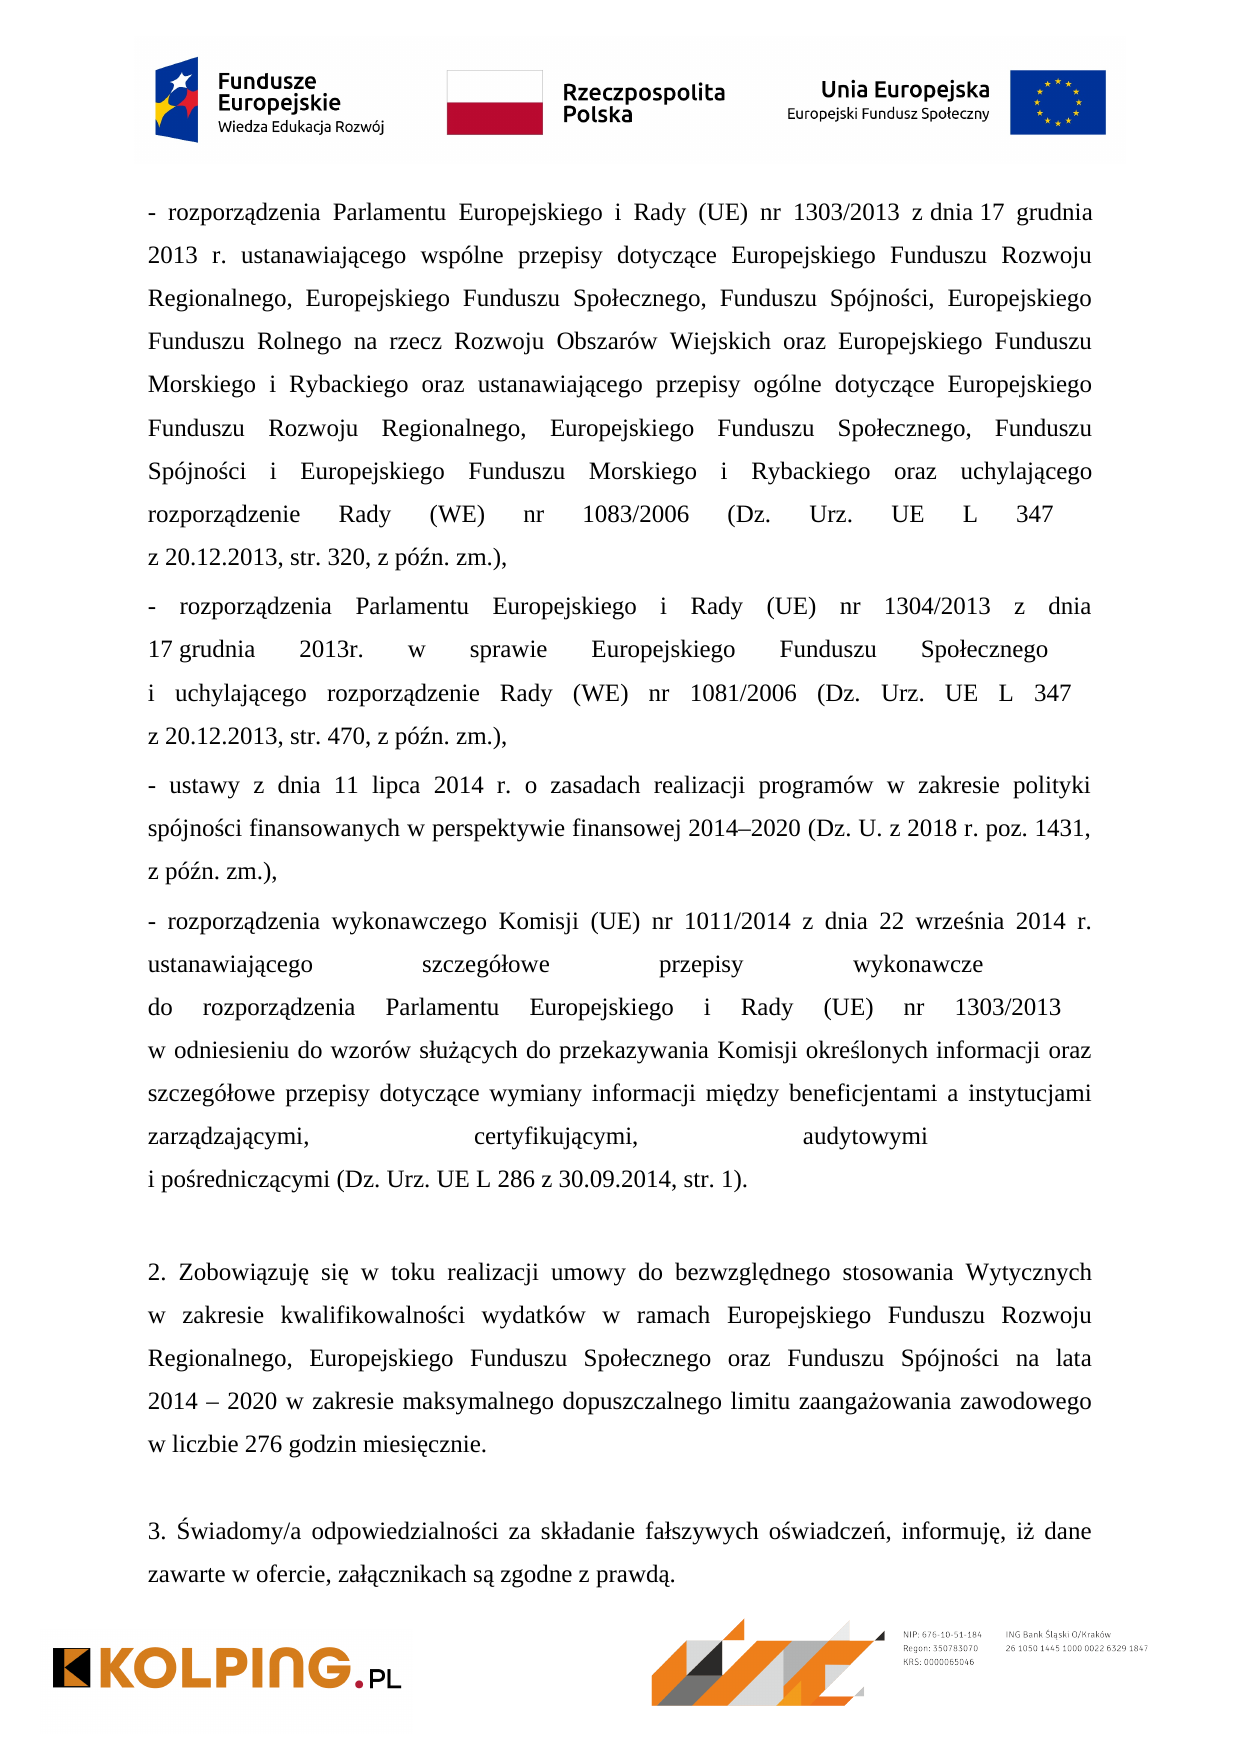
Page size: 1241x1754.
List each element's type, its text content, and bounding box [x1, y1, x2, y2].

picture [40, 1629, 414, 1734]
text 2. Zobowiązuję się w toku realizacji umowy do bezwzględnego stosowania Wytycznych w zakresie kwalifikowalności wydatków w ramach Europejskiego Funduszu Rozwoju Regionalnego, Europejskiego Funduszu Społecznego oraz Funduszu Spójności na lata 2014 – 2020 w zakresie maksymalnego dopuszczalnego limitu zaangażowania zawodowego w liczbie 276 godzin miesięcznie. [148, 1257, 1093, 1458]
picture [651, 1618, 1148, 1706]
picture [134, 36, 1127, 164]
text - rozporządzenia wykonawczego Komisji (UE) nr 1011/2014 z dnia 22 września 2014 r. ustanawiającego szczegółowe przepisy wykonawcze do rozporządzenia Parlamentu Europejskiego i Rady (UE) nr 1303/2013 w odniesieniu do wzorów służących do przekazywania Komisji określonych informacji oraz szczegółowe przepisy dotyczące wymiany informacji między beneficjentami a instytucjami zarządzającymi, certyfikującymi, audytowymi i pośredniczącymi (Dz. Urz. UE L 286 z 30.09.2014, str. 1). [148, 906, 1093, 1193]
text - ustawy z dnia 11 lipca 2014 r. o zasadach realizacji programów w zakresie polityki spójności finansowanych w perspektywie finansowej 2014–2020 (Dz. U. z 2018 r. poz. 1431, z późn. zm.), [148, 770, 1093, 885]
text 3. Świadomy/a odpowiedzialności za składanie fałszywych oświadczeń, informuję, iż dane zawarte w ofercie, załącznikach są zgodne z prawdą. [148, 1516, 1093, 1588]
text - rozporządzenia Parlamentu Europejskiego i Rady (UE) nr 1303/2013 z dnia 17 grudnia 2013 r. ustanawiającego wspólne przepisy dotyczące Europejskiego Funduszu Rozwoju Regionalnego, Europejskiego Funduszu Społecznego, Funduszu Spójności, Europejskiego Funduszu Rolnego na rzecz Rozwoju Obszarów Wiejskich oraz Europejskiego Funduszu Morskiego i Rybackiego oraz ustanawiającego przepisy ogólne dotyczące Europejskiego Funduszu Rozwoju Regionalnego, Europejskiego Funduszu Społecznego, Funduszu Spójności i Europejskiego Funduszu Morskiego i Rybackiego oraz uchylającego rozporządzenie Rady (WE) nr 1083/2006 (Dz. Urz. UE L 347 z 20.12.2013, str. 320, z późn. zm.), [148, 197, 1093, 571]
text - rozporządzenia Parlamentu Europejskiego i Rady (UE) nr 1304/2013 z dnia 17 grudnia 2013r. w sprawie Europejskiego Funduszu Społecznego i uchylającego rozporządzenie Rady (WE) nr 1081/2006 (Dz. Urz. UE L 347 z 20.12.2013, str. 470, z późn. zm.), [148, 591, 1093, 749]
